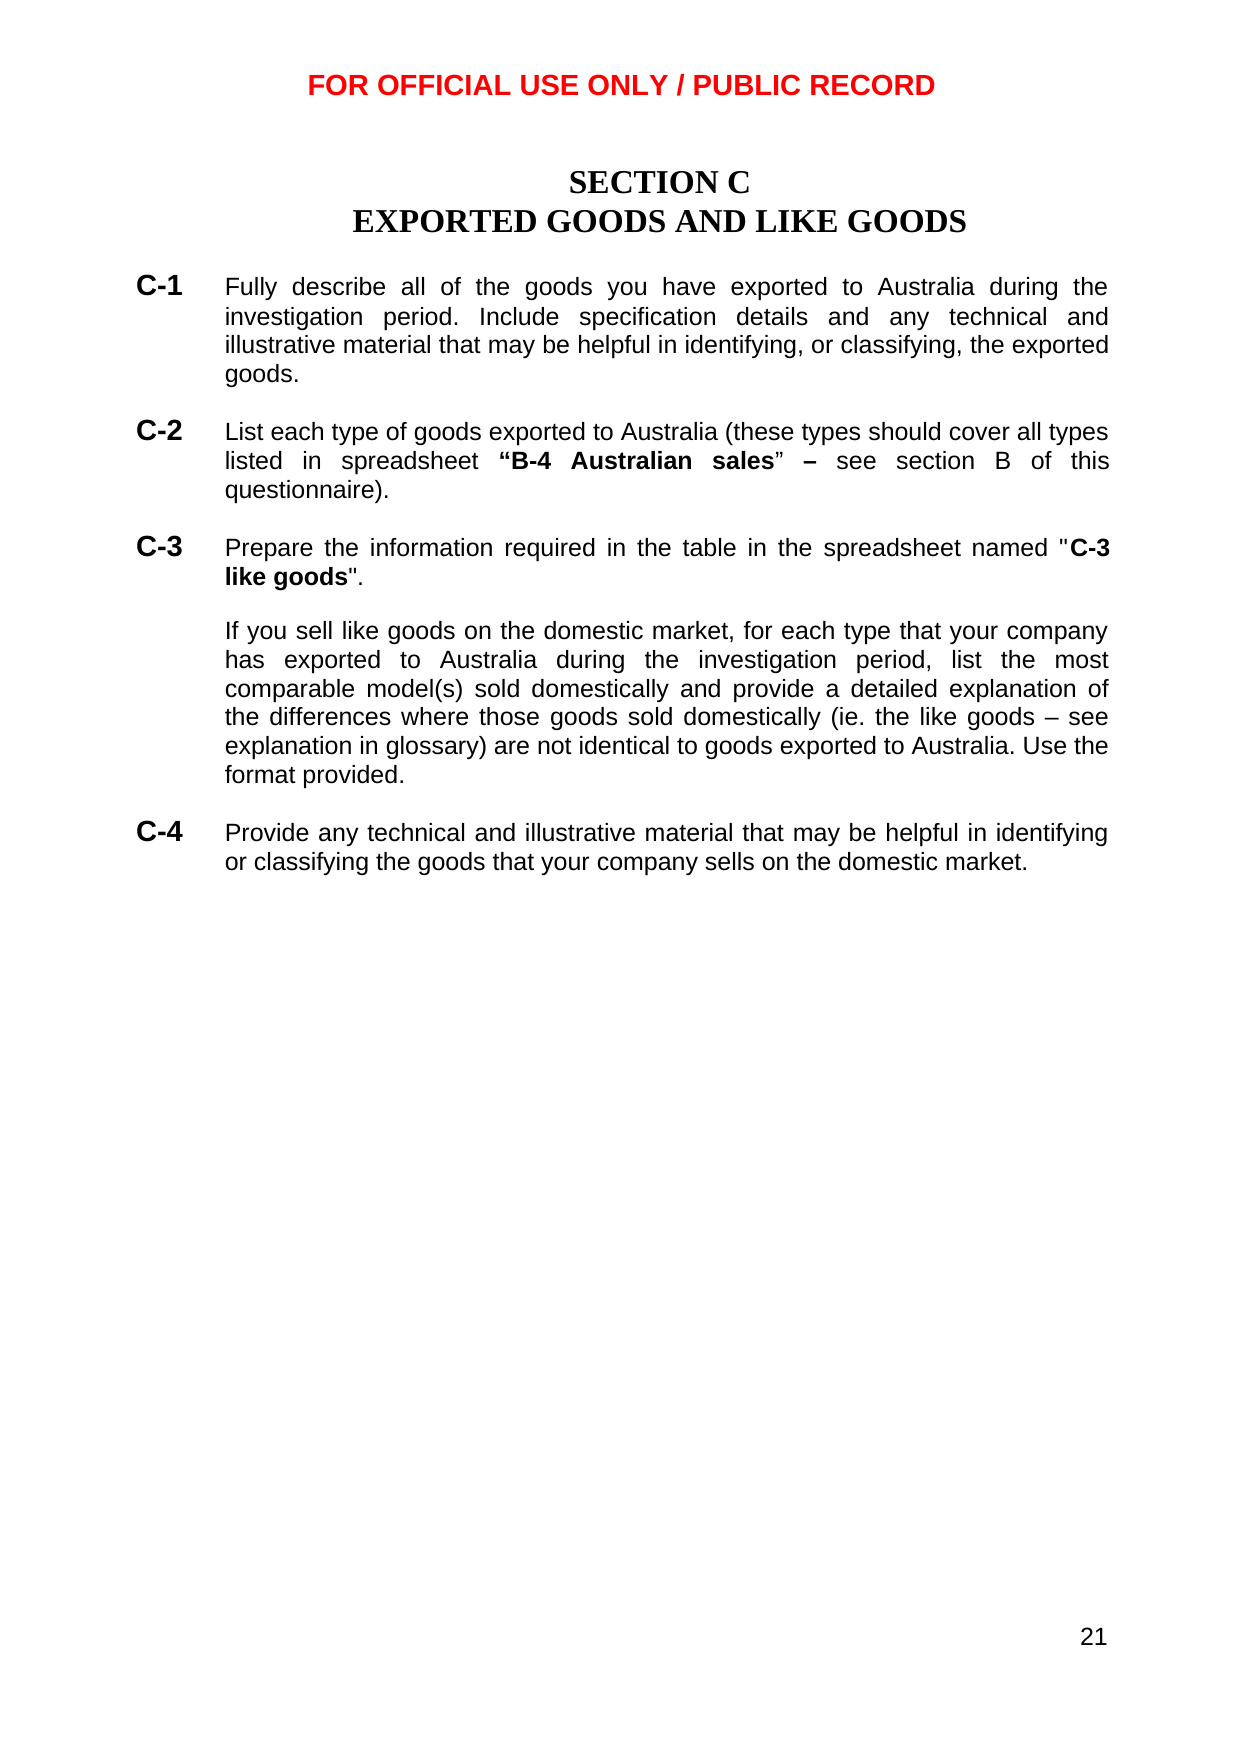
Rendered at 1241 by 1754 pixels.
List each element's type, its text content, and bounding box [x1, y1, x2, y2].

subtitle Section C Exported goods and like goods [210, 162, 1110, 239]
text C-1 Fully describe all of the goods you have exported to during the investigation period. Include specification details and any technical and illustrative material that may be helpful in identifying, or classifying, the exported goods. [136, 268, 1110, 388]
text C-2 List each type of goods exported to Australia (these types should cover all types listed in spreadsheet “B-4 Australian sales” – see section B of this questionnaire). [136, 413, 1110, 504]
text If you sell like goods on the domestic market, for each type that your company has exported to Australia during the investigation period, list the most comparable model(s) sold domestically and provide a detailed explanation of the differences where those goods sold domestically (ie. the like goods – see explanation in glossary) are not identical to goods exported to Australia. Use the format provided. [224, 616, 1110, 788]
text C-4 Provide any technical and illustrative material that may be helpful in identifying or classifying the goods that your company sells on the domestic market. [136, 813, 1110, 876]
text C-3 Prepare the information required in the table in the spreadsheet named "C-3 like goods". [136, 529, 1110, 591]
